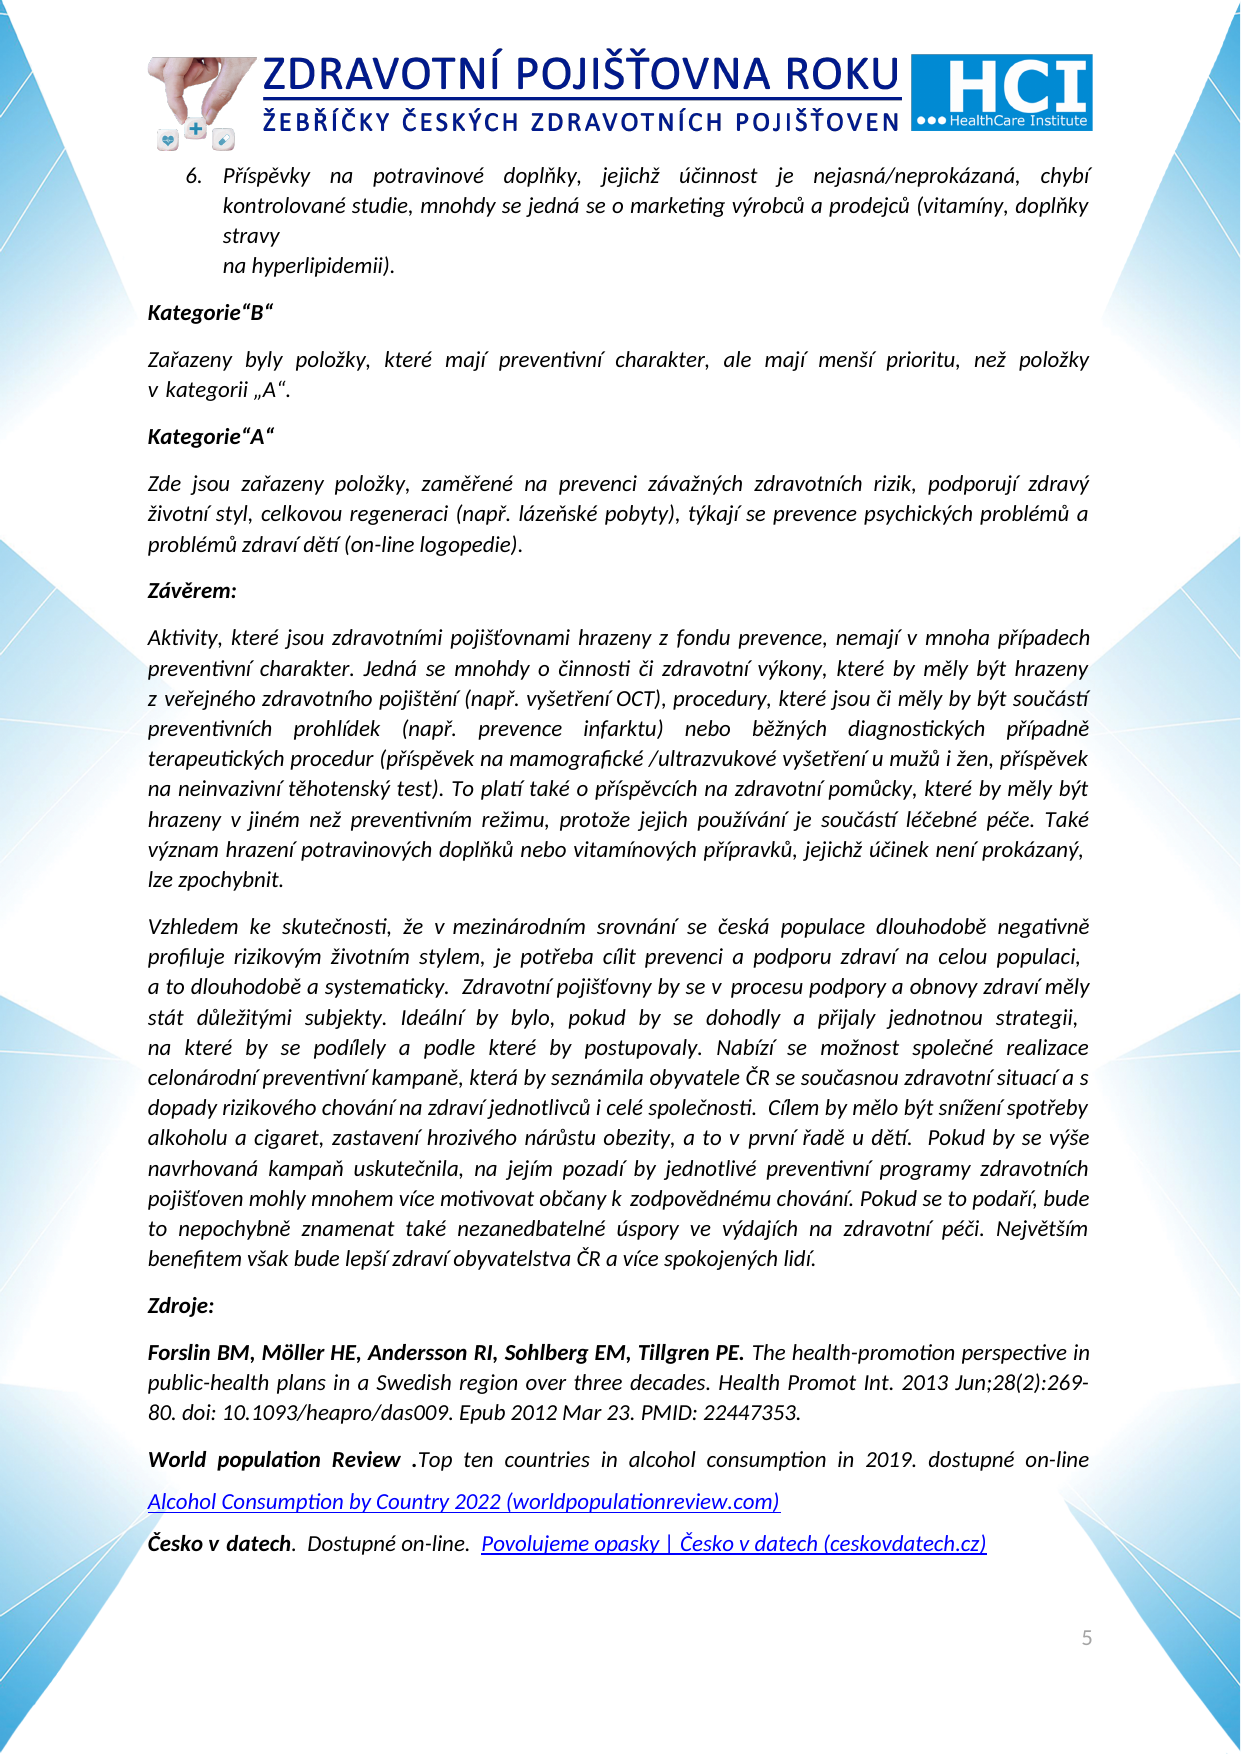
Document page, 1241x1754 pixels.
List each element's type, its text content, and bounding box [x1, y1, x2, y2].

text Závěrem: [148, 577, 1093, 605]
text Zdroje: [148, 1291, 1093, 1319]
text Vzhledem ke skutečnosti, že v mezinárodním srovnání se česká populace dlouhodobě negativně profiluje rizikovým životním stylem, je potřeba cílit prevenci a podporu zdraví na celou populaci, a to dlouhodobě a systematicky. Zdravotní pojišťovny by se v procesu podpory a obnovy zdraví měly stát důležitými subjekty. Ideální by bylo, pokud by se dohodly a přijaly jednotnou strategii, na které by se podílely a podle které by postupovaly. Nabízí se možnost společné realizace celonárodní preventivní kampaně, která by seznámila obyvatele ČR se současnou zdravotní situací a s dopady rizikového chování na zdraví jednotlivců i celé společnosti. Cílem by mělo být snížení spotřeby alkoholu a cigaret, zastavení hrozivého nárůstu obezity, a to v první řadě u dětí. Pokud by se výše navrhovaná kampaň uskutečnila, na jejím pozadí by jednotlivé preventivní programy zdravotních pojišťoven mohly mnohem více motivovat občany k zodpovědnému chování. Pokud se to podaří, bude to nepochybně znamenat také nezanedbatelné úspory ve výdajích na zdravotní péči. Největším benefitem však bude lepší zdraví obyvatelstva ČR a více spokojených lidí. [148, 912, 1093, 1272]
text Kategorie“A“ [148, 422, 1093, 451]
picture [0, 0, 1241, 1754]
list Příspěvky na potravinové doplňky, jejichž účinnost je nejasná/neprokázaná, chybí kontrolované studie, mnohdy se jedná se o marketing výrobců a prodejců (vitamíny, doplňky stravy na hyperlipidemii). [185, 148, 1093, 280]
text Forslin BM, Möller HE, Andersson RI, Sohlberg EM, Tillgren PE. The health-promotion perspective in public-health plans in a Swedish region over three decades. Health Promot Int. 2013 Jun;28(2):269-80. doi: 10.1093/heapro/das009. Epub 2012 Mar 23. PMID: 22447353. [148, 1338, 1093, 1427]
text Zařazeny byly položky, které mají preventivní charakter, ale mají menší prioritu, než položky v kategorii „A“. [148, 345, 1093, 404]
text World population Review .Top ten countries in alcohol consumption in 2019. dostupné on-line Alcohol Consumption by Country 2022 (worldpopulationreview.com) [148, 1445, 1093, 1515]
text Kategorie“B“ [148, 298, 1093, 327]
text Zde jsou zařazeny položky, zaměřené na prevenci závažných zdravotních rizik, podporují zdravý životní styl, celkovou regeneraci (např. lázeňské pobyty), týkají se prevence psychických problémů a problémů zdraví dětí (on-line logopedie). [148, 469, 1093, 558]
text Česko v datech. Dostupné on-line. Povolujeme opasky | Česko v datech (ceskovdatech.cz) [148, 1529, 1093, 1557]
text Aktivity, které jsou zdravotními pojišťovnami hrazeny z fondu prevence, nemají v mnoha případech preventivní charakter. Jedná se mnohdy o činnosti či zdravotní výkony, které by měly být hrazeny z veřejného zdravotního pojištění (např. vyšetření OCT), procedury, které jsou či měly by být součástí preventivních prohlídek (např. prevence infarktu) nebo běžných diagnostických případně terapeutických procedur (příspěvek na mamografické /ultrazvukové vyšetření u mužů i žen, příspěvek na neinvazivní těhotenský test). To platí také o příspěvcích na zdravotní pomůcky, které by měly být hrazeny v jiném než preventivním režimu, protože jejich používání je součástí léčebné péče. Také význam hrazení potravinových doplňků nebo vitamínových přípravků, jejichž účinek není prokázaný, lze zpochybnit. [148, 623, 1093, 893]
